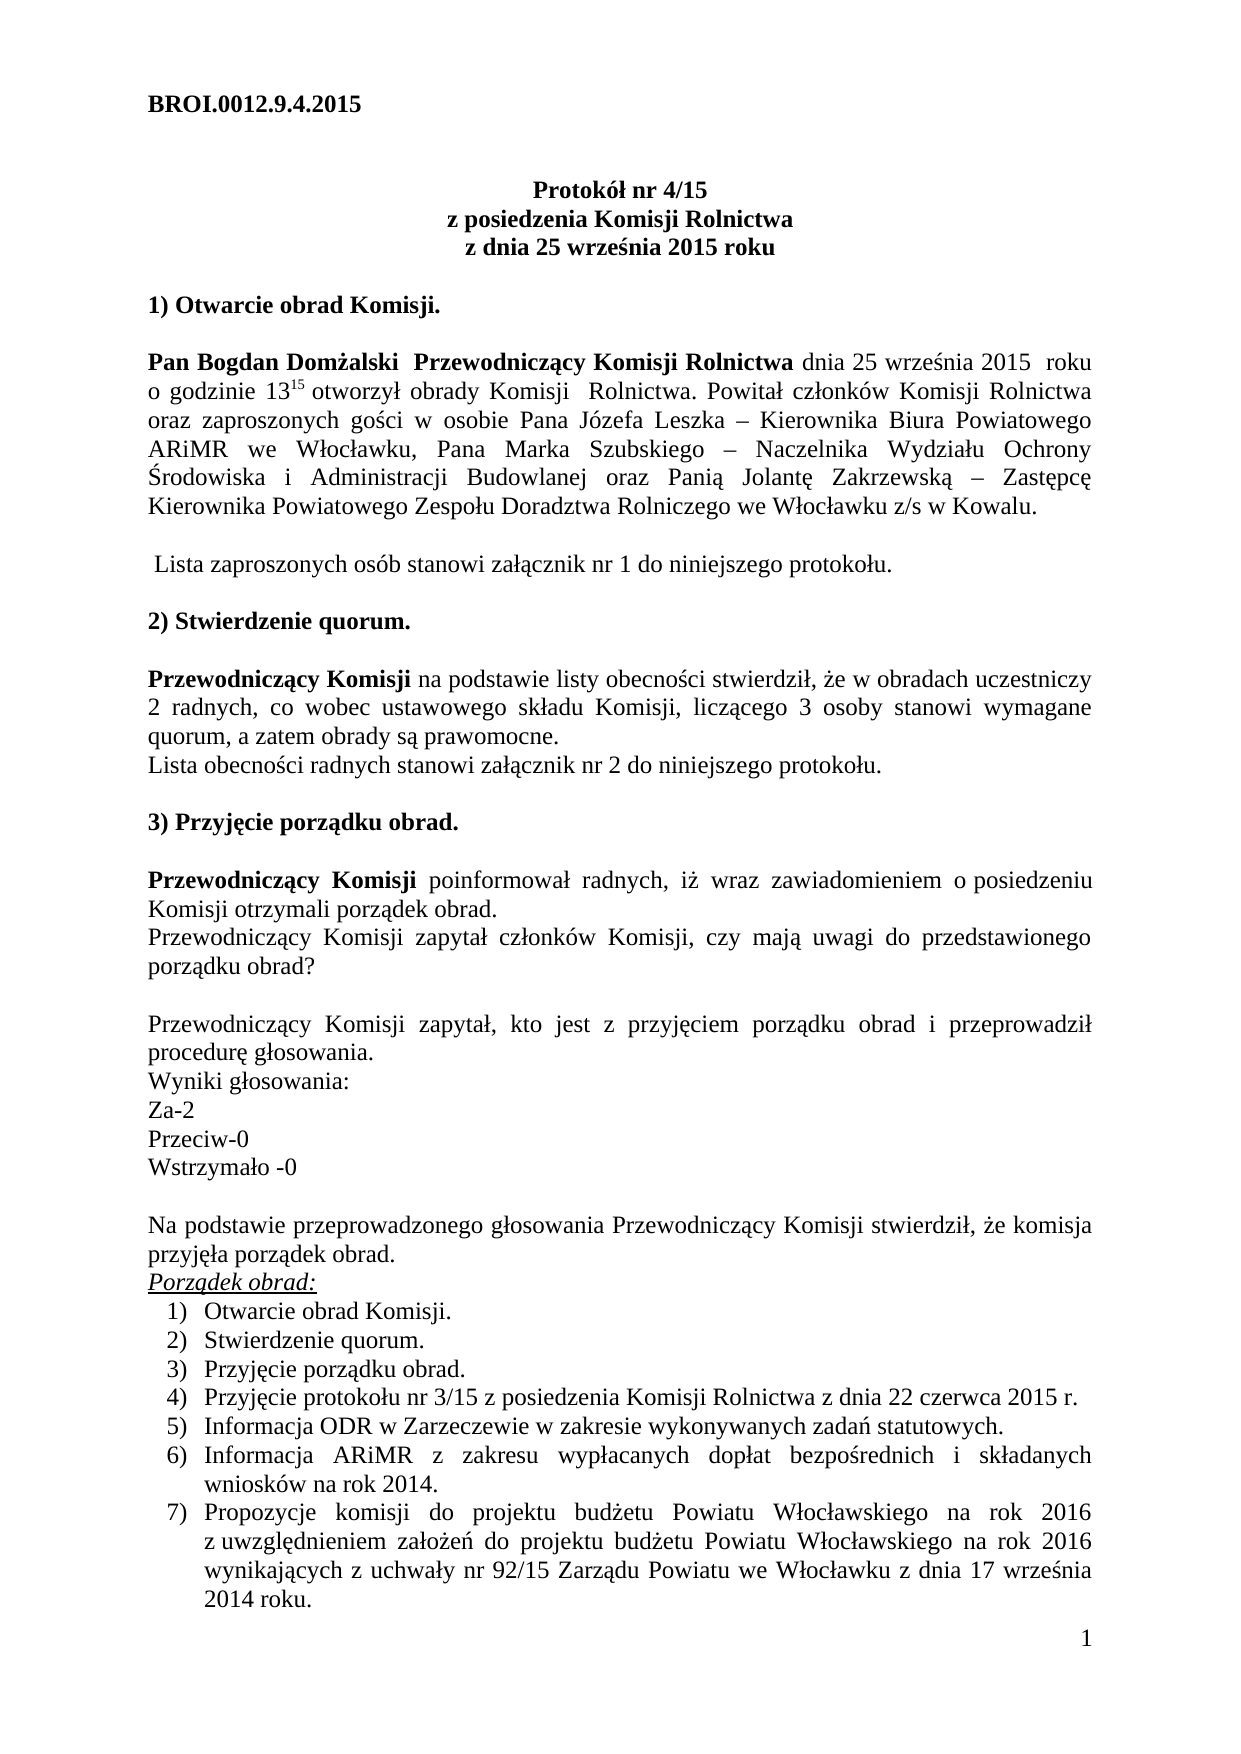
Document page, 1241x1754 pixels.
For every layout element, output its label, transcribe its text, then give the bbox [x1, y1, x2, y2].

list Stwierdzenie quorum. [166, 1325, 1093, 1354]
text Przewodniczący Komisji zapytał, kto jest z przyjęciem porządku obrad i przeprowadził procedurę głosowania. [148, 1009, 1093, 1066]
text BROI.0012.9.4.2015 [148, 89, 1093, 117]
text Przewodniczący Komisji poinformował radnych, iż wraz zawiadomieniem o posiedzeniu Komisji otrzymali porządek obrad. [148, 865, 1093, 922]
text Przewodniczący Komisji na podstawie listy obecności stwierdził, że w obradach uczestniczy 2 radnych, co wobec ustawowego składu Komisji, liczącego 3 osoby stanowi wymagane quorum, a zatem obrady są prawomocne. [148, 664, 1093, 750]
text Pan Bogdan Domżalski Przewodniczący Komisji Rolnictwa dnia 25 września 2015 roku o godzinie 1315 otworzył obrady Komisji Rolnictwa. Powitał członków Komisji Rolnictwa oraz zaproszonych gości w osobie Pana Józefa Leszka – Kierownika Biura Powiatowego ARiMR we Włocławku, Pana Marka Szubskiego – Naczelnika Wydziału Ochrony Środowiska i Administracji Budowlanej oraz Panią Jolantę Zakrzewską – Zastępcę Kierownika Powiatowego Zespołu Doradztwa Rolniczego we Włocławku z/s w Kowalu. [148, 347, 1093, 520]
text Przewodniczący Komisji zapytał członków Komisji, czy mają uwagi do przedstawionego porządku obrad? [148, 922, 1093, 980]
text Protokół nr 4/15 [148, 175, 1093, 204]
list Propozycje komisji do projektu budżetu Powiatu Włocławskiego na rok 2016 z uwzględnieniem założeń do projektu budżetu Powiatu Włocławskiego na rok 2016 wynikających z uchwały nr 92/15 Zarządu Powiatu we Włocławku z dnia 17 września 2014 roku. [166, 1497, 1093, 1612]
text Przeciw-0 [148, 1124, 1093, 1152]
list Informacja ODR w Zarzeczewie w zakresie wykonywanych zadań statutowych. [166, 1411, 1093, 1440]
text 1) Otwarcie obrad Komisji. [148, 290, 1093, 319]
list Otwarcie obrad Komisji. [166, 1296, 1093, 1325]
list Informacja ARiMR z zakresu wypłacanych dopłat bezpośrednich i składanych wniosków na rok 2014. [166, 1440, 1093, 1497]
text Na podstawie przeprowadzonego głosowania Przewodniczący Komisji stwierdził, że komisja przyjęła porządek obrad. [148, 1210, 1093, 1267]
text Za-2 [148, 1095, 1093, 1124]
list Przyjęcie protokołu nr 3/15 z posiedzenia Komisji Rolnictwa z dnia 22 czerwca 2015 r. [166, 1382, 1093, 1411]
text 3) Przyjęcie porządku obrad. [148, 807, 1093, 836]
text Wstrzymało -0 [148, 1152, 1093, 1181]
text Lista zaproszonych osób stanowi załącznik nr 1 do niniejszego protokołu. [148, 549, 1093, 577]
text Porządek obrad: [148, 1267, 1093, 1296]
list Przyjęcie porządku obrad. [166, 1354, 1093, 1382]
text Lista obecności radnych stanowi załącznik nr 2 do niniejszego protokołu. [148, 750, 1093, 779]
text 2) Stwierdzenie quorum. [148, 606, 1093, 635]
text z posiedzenia Komisji Rolnictwa [148, 204, 1093, 232]
text Wyniki głosowania: [148, 1066, 1093, 1095]
text z dnia 25 września 2015 roku [148, 232, 1093, 261]
